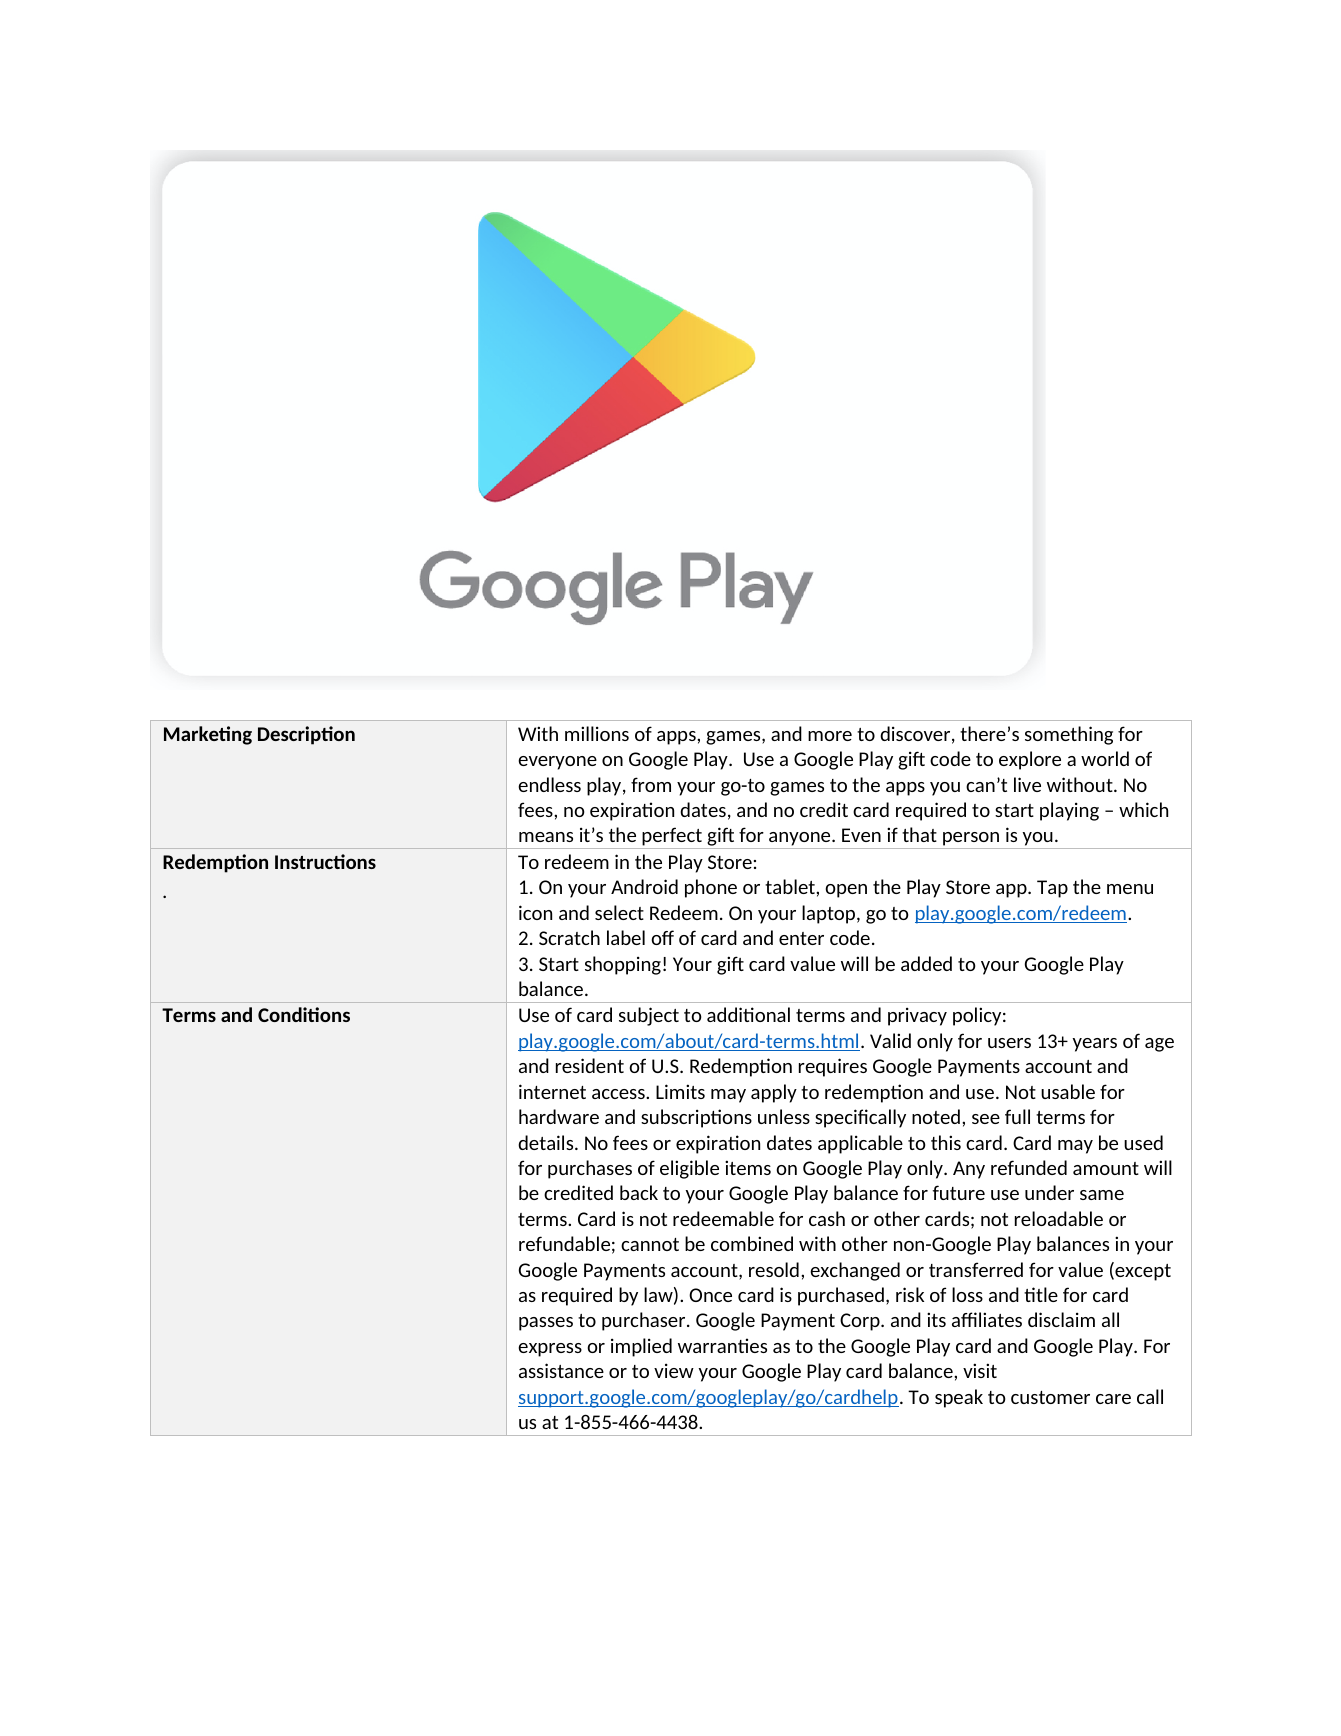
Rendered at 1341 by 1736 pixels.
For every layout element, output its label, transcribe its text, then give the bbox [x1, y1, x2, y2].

table_cell Use of card subject to additional terms and privacy policy: play.google.com/about/card-terms.html. Valid only for users 13+ years of age and resident of U.S. Redemption requires Google Payments account and internet access. Limits may apply to redemption and use. Not usable for hardware and subscriptions unless specifically noted, see full terms for details. No fees or expiration dates applicable to this card. Card may be used for purchases of eligible items on Google Play only. Any refunded amount will be credited back to your Google Play balance for future use under same terms. Card is not redeemable for cash or other cards; not reloadable or refundable; cannot be combined with other non-Google Play balances in your Google Payments account, resold, exchanged or transferred for value (except as required by law). Once card is purchased, risk of loss and title for card passes to purchaser. Google Payment Corp. and its affiliates disclaim all express or implied warranties as to the Google Play card and Google Play. For assistance or to view your Google Play card balance, visit support.google.com/googleplay/go/cardhelp. To speak to customer care call us at 1-855-466-4438. [507, 1003, 1191, 1435]
table_header Marketing Description [151, 721, 506, 848]
table_cell Terms and Conditions [151, 1003, 506, 1435]
picture [150, 150, 1046, 690]
table_cell Redemption Instructions . [151, 849, 506, 1002]
table_cell To redeem in the Play Store: 1. On your Android phone or tablet, open the Play Store app. Tap the menu icon and select Redeem. On your laptop, go to play.google.com/redeem. 2. Scratch label off of card and enter code. 3. Start shopping! Your gift card value will be added to your Google Play balance. [507, 849, 1191, 1002]
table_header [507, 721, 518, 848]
